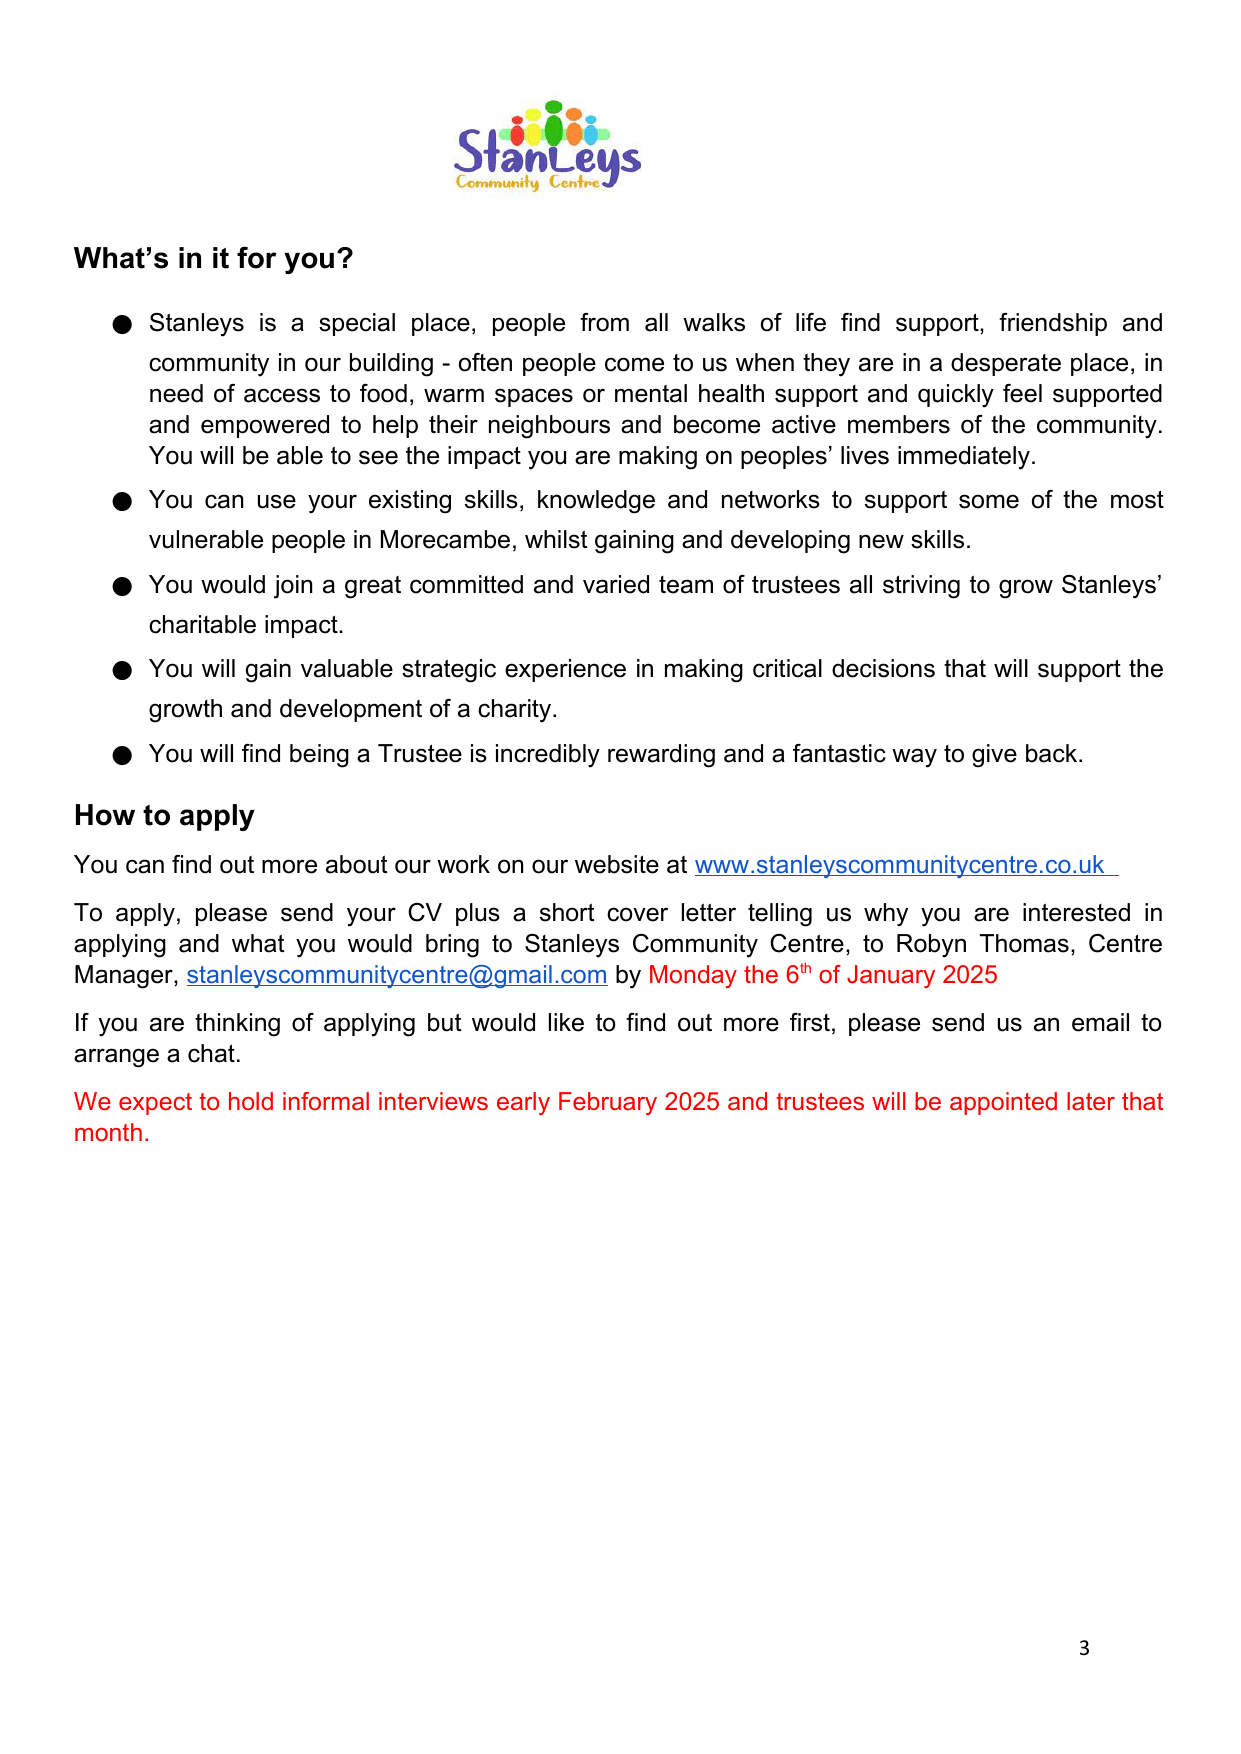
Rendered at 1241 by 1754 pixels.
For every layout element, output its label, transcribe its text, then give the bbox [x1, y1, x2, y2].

list Stanleys is a special place, people from all walks of life find support, friendship and community in our building - often people come to us when they are in a desperate place, in need of access to food, warm spaces or mental health support and quickly feel supported and empowered to help their neighbours and become active members of the community. You will be able to see the impact you are making on peoples’ lives immediately. [111, 294, 1166, 469]
list You would join a great committed and varied team of trustees all striving to grow Stanleys’ charitable impact. [111, 556, 1166, 639]
list You can use your existing skills, knowledge and networks to support some of the most vulnerable people in Morecambe, whilst gaining and developing new skills. [111, 472, 1166, 554]
list You will find being a Trustee is incredibly rewarding and a fantastic way to give back. [111, 726, 1166, 777]
list You will gain valuable strategic experience in making critical decisions that will support the growth and development of a charity. [111, 641, 1166, 723]
text We expect to hold informal interviews early February 2025 and trustees will be appointed later that month. [74, 1087, 1166, 1146]
text What’s in it for you? [74, 241, 1166, 275]
text You can find out more about our work on our website at www.stanleyscommunitycentre.co.uk [74, 850, 1166, 879]
text To apply, please send your CV plus a short cover letter telling us why you are interested in applying and what you would bring to Stanleys Community Centre, to Robyn Thomas, Centre Manager, stanleyscommunitycentre@gmail.com by Monday the 6th of January 2025 [74, 898, 1166, 989]
text How to apply [74, 797, 1166, 831]
text If you are thinking of applying but would like to find out more first, please send us an email to arrange a chat. [74, 1008, 1166, 1068]
picture [445, 44, 643, 242]
